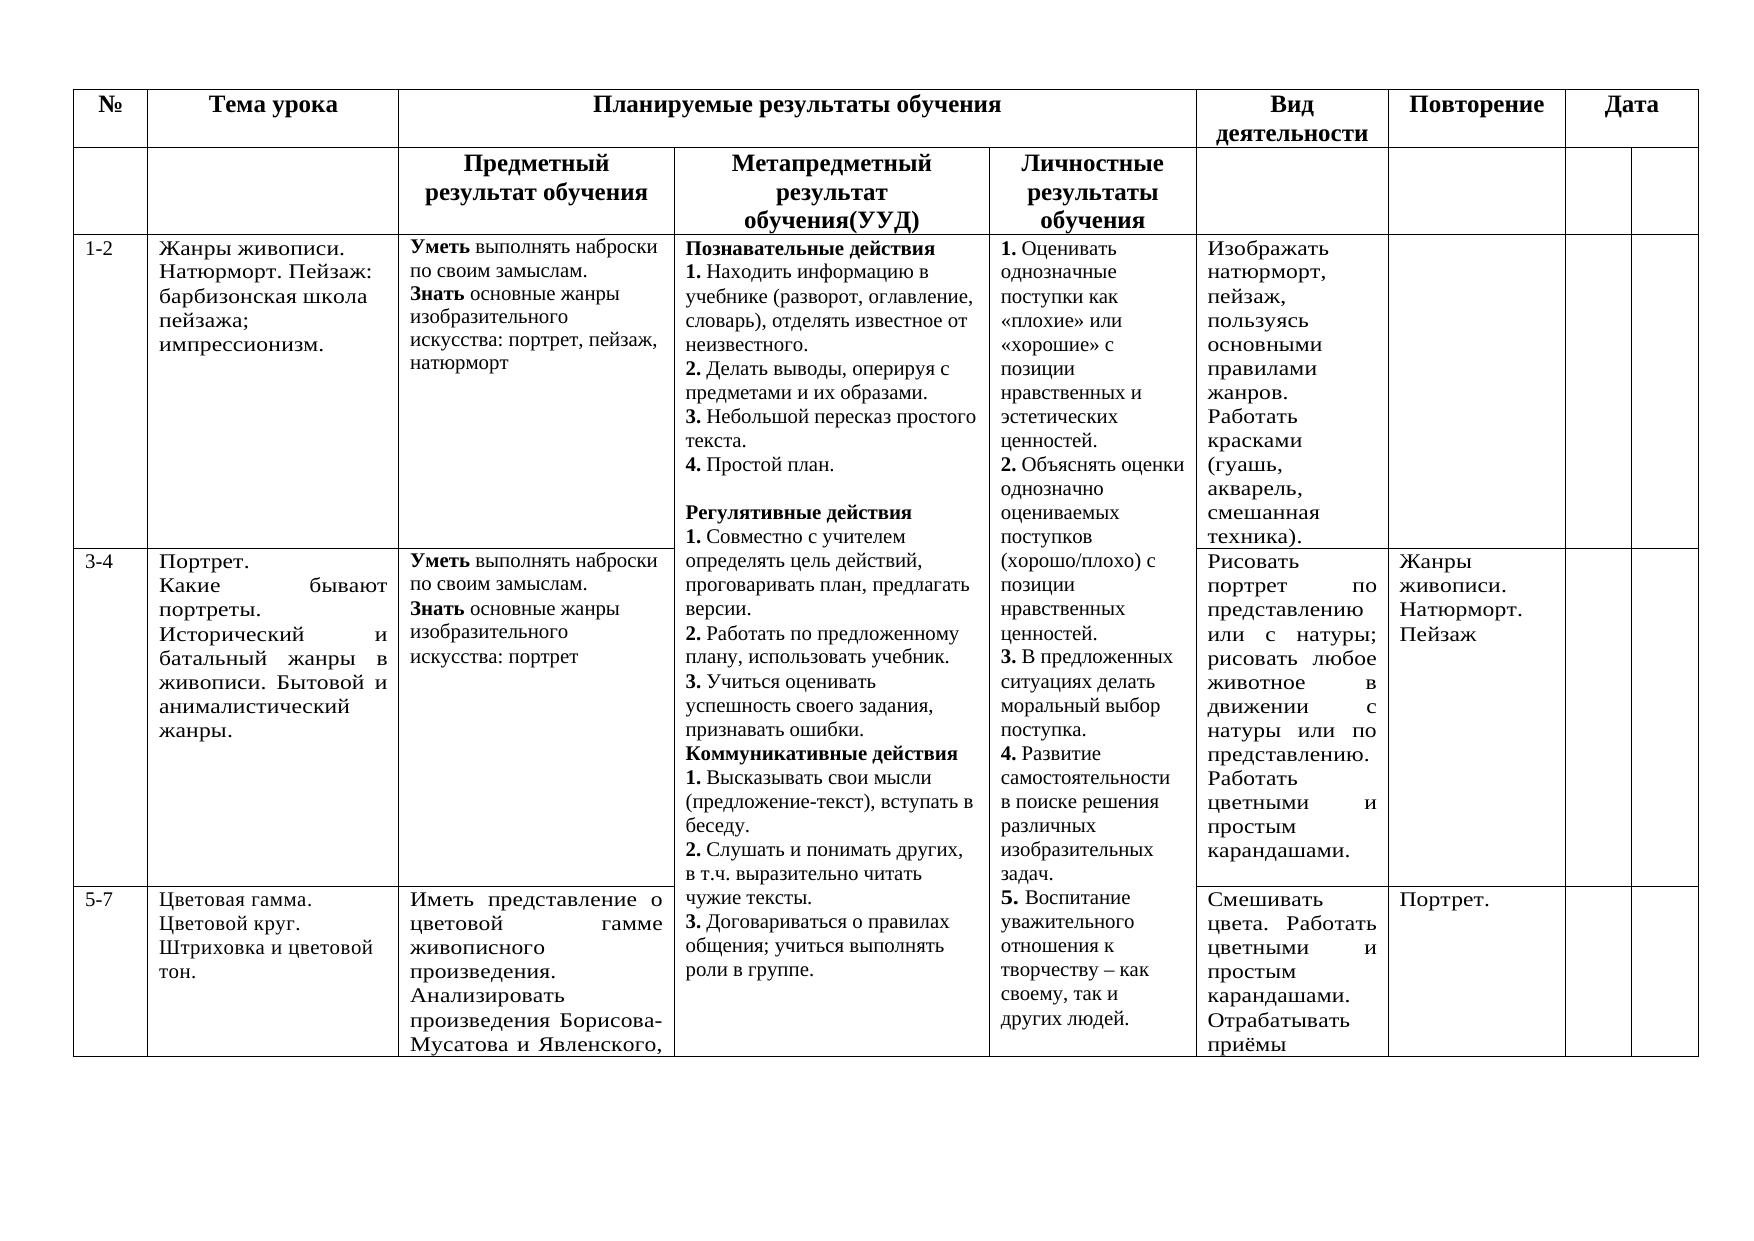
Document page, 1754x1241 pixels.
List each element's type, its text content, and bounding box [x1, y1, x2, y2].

table_cell [1632, 887, 1698, 1056]
table_cell Жанры живописи. Натюрморт. Пейзаж [1389, 549, 1565, 886]
table_cell Рисовать портрет по представлению или с натуры; рисовать любое животное в движении с натуры или по представлению. Работать цветными и простым карандашами. [1197, 549, 1388, 886]
table_header Повторение [1389, 90, 1565, 147]
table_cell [148, 887, 398, 1056]
table_cell 5-7 [74, 887, 147, 1056]
table_cell Жанры живописи. Натюрморт. Пейзаж: барбизонская школа пейзажа; импрессионизм. [148, 235, 398, 548]
table_cell [74, 148, 147, 234]
table_cell Личностные результаты обучения [990, 148, 1196, 234]
table_cell [1632, 148, 1698, 234]
table_cell [1566, 549, 1631, 886]
table_header Тема урока [148, 90, 398, 147]
table_cell [1197, 148, 1388, 234]
table_cell Уметь выполнять наброски по своим замыслам. Знать основные жанры изобразительного искусства: портрет [399, 549, 674, 886]
table_cell [1566, 235, 1631, 548]
table_cell Портрет. Какие бывают портреты. Исторический и батальный жанры в живописи. Бытовой и анималистический жанры. [148, 549, 398, 886]
table_cell [1632, 235, 1698, 548]
table_cell Портрет. [1389, 887, 1565, 1056]
table_cell Изображать натюрморт, пейзаж, пользуясь основными правилами жанров. Работать красками (гуашь, акварель, смешанная техника). [1197, 235, 1388, 548]
table_cell 1-2 [74, 235, 147, 548]
table_cell Уметь выполнять наброски по своим замыслам. Знать основные жанры изобразительного искусства: портрет, пейзаж, натюрморт [399, 235, 674, 548]
table_header Дата [1566, 90, 1698, 147]
table_cell 1. Оценивать однозначные поступки как «плохие» или «хорошие» с позиции нравственных и эстетических ценностей. 2. Объяснять оценки однозначно оцениваемых поступков (хорошо/плохо) с позиции нравственных ценностей. 3. В предложенных ситуациях делать моральный выбор поступка. 4. Развитие самостоятельности в поиске решения различных изобразительных задач. 5. Воспитание уважительного отношения к творчеству – как своему, так и других людей. [990, 235, 1196, 1056]
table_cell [1197, 887, 1388, 1056]
table_cell 3-4 [74, 549, 147, 886]
table_cell Познавательные действия 1. Находить информацию в учебнике (разворот, оглавление, словарь), отделять известное от неизвестного. 2. Делать выводы, оперируя с предметами и их образами. 3. Небольшой пересказ простого текста. 4. Простой план. Регулятивные действия 1. Совместно с учителем определять цель действий, проговаривать план, предлагать версии. 2. Работать по предложенному плану, использовать учебник. 3. Учиться оценивать успешность своего задания, признавать ошибки. Коммуникативные действия 1. Высказывать свои мысли (предложение-текст), вступать в беседу. 2. Слушать и понимать других, в т.ч. выразительно читать чужие тексты. 3. Договариваться о правилах общения; учиться выполнять роли в группе. [675, 235, 989, 1056]
table_cell [1566, 887, 1631, 1056]
table_header № [74, 90, 147, 147]
table_header Вид деятельности [1197, 90, 1388, 147]
table_cell [1389, 148, 1565, 234]
table_cell [1632, 549, 1698, 886]
table_header Планируемые результаты обучения [399, 90, 1196, 147]
table_cell Предметный результат обучения [399, 148, 674, 234]
table_cell Метапредметный результат обучения(УУД) [675, 148, 989, 234]
table_cell [1566, 148, 1631, 234]
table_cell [399, 887, 674, 1056]
table_cell [148, 148, 398, 234]
table_cell [1389, 235, 1565, 548]
